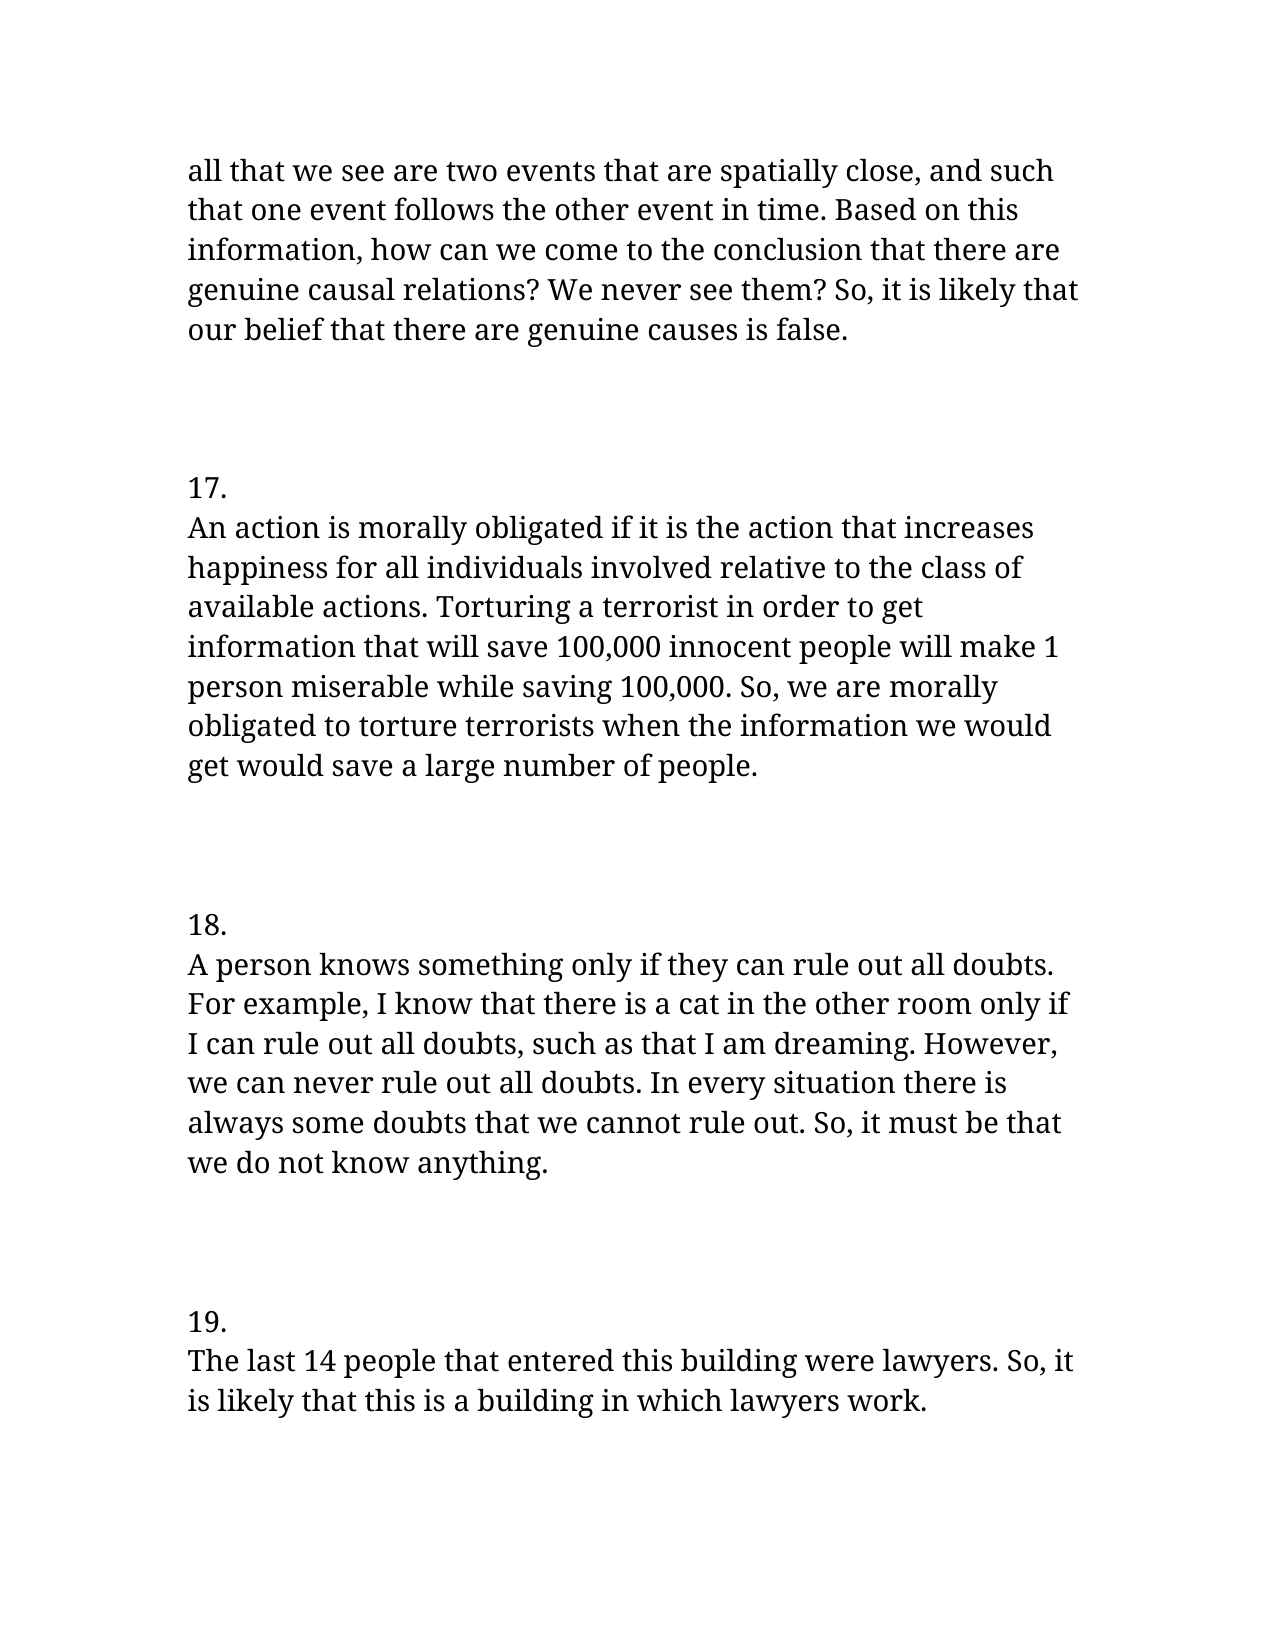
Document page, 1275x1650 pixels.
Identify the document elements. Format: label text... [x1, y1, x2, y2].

text An action is morally obligated if it is the action that increases happiness for all individuals involved relative to the class of available actions. Torturing a terrorist in order to get information that will save 100,000 innocent people will make 1 person miserable while saving 100,000. So, we are morally obligated to torture terrorists when the information we would get would save a large number of people. [187, 507, 1087, 785]
text 18. [187, 904, 1087, 944]
text 17. [187, 467, 1087, 507]
text 19. [187, 1301, 1087, 1341]
text A person knows something only if they can rule out all doubts. For example, I know that there is a cat in the other room only if I can rule out all doubts, such as that I am dreaming. However, we can never rule out all doubts. In every situation there is always some doubts that we cannot rule out. So, it must be that we do not know anything. [187, 944, 1087, 1182]
text The last 14 people that entered this building were lawyers. So, it is likely that this is a building in which lawyers work. [187, 1341, 1087, 1420]
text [187, 150, 1087, 348]
